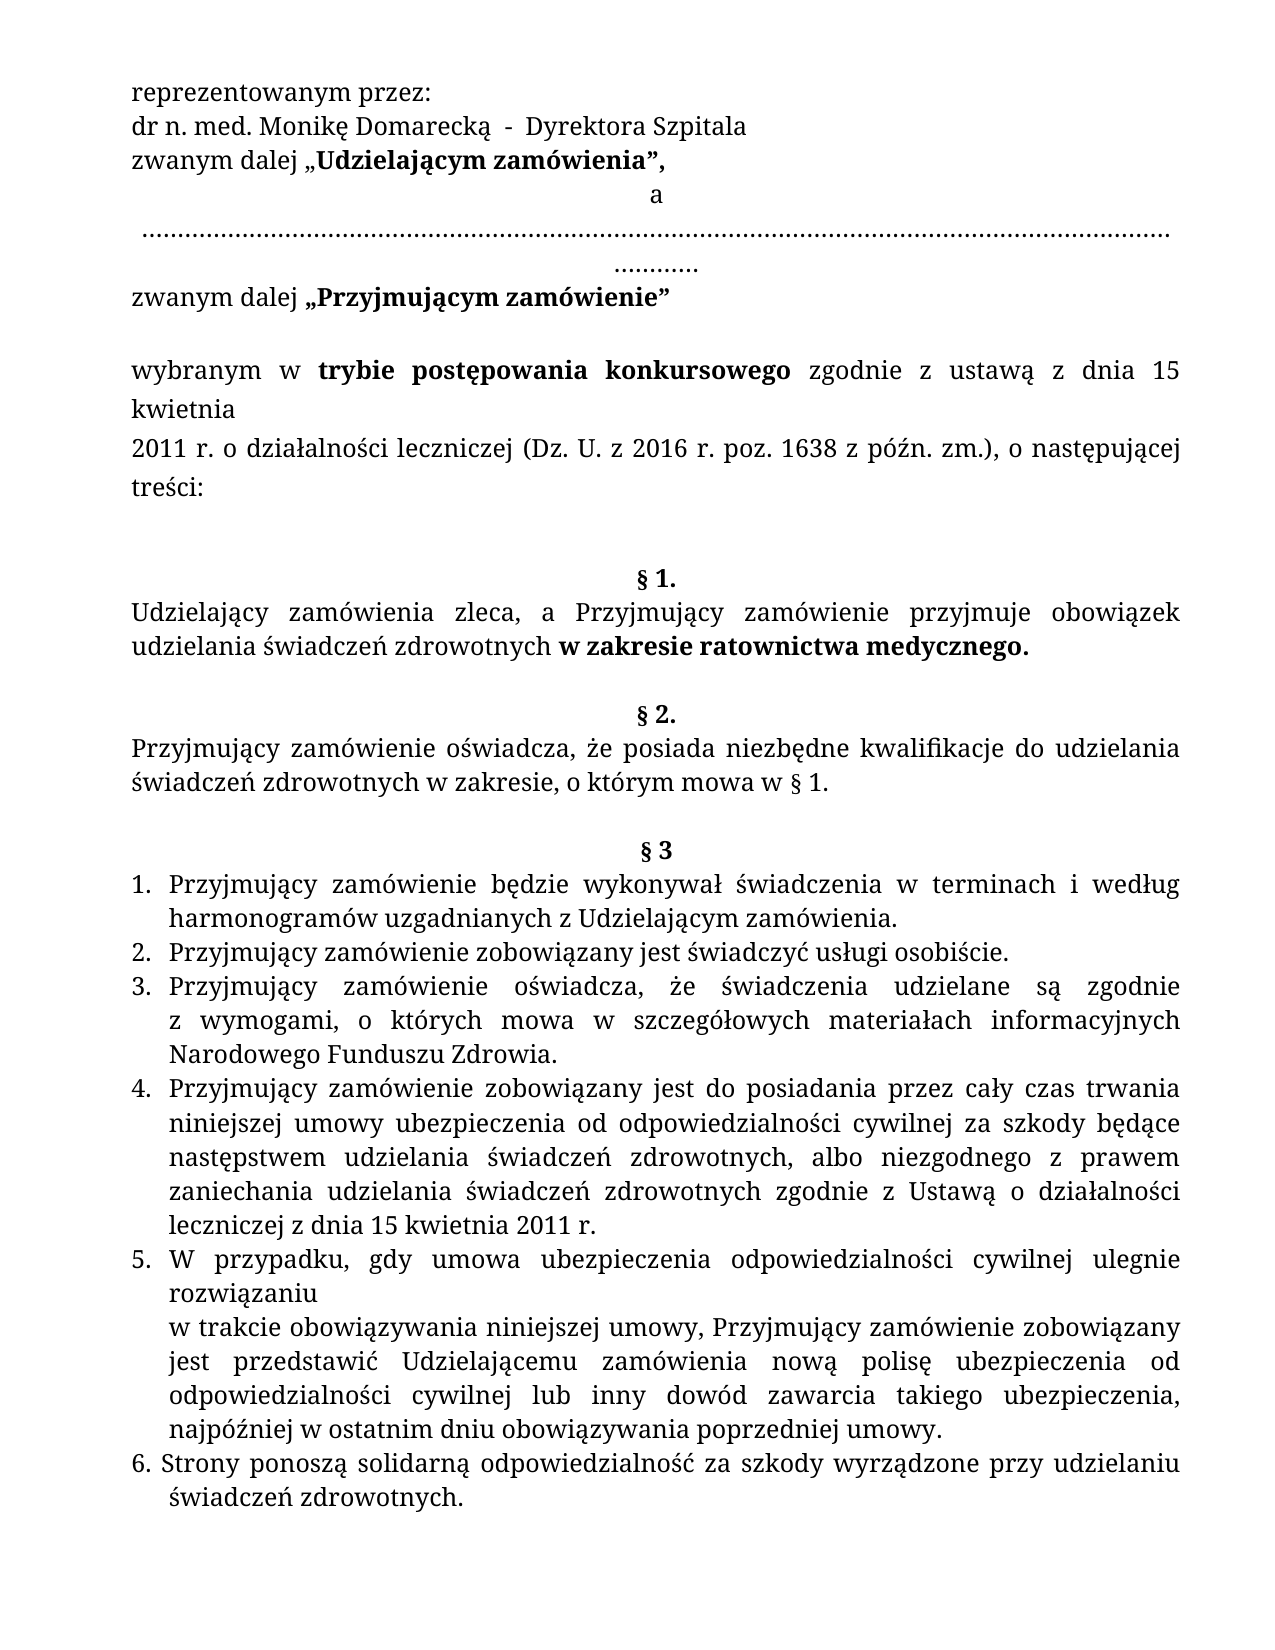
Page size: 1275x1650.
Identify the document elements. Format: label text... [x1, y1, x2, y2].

list Przyjmujący zamówienie zobowiązany jest świadczyć usługi osobiście. [131, 935, 1181, 969]
list Przyjmujący zamówienie oświadcza, że świadczenia udzielane są zgodnie z wymogami, o których mowa w szczegółowych materiałach informacyjnych Narodowego Funduszu Zdrowia. [131, 969, 1181, 1071]
text zwanym dalej „Przyjmującym zamówienie” [131, 279, 1181, 313]
text 3 [131, 833, 1181, 867]
text Udzielający zamówienia zleca, a Przyjmujący zamówienie przyjmuje obowiązek udzielania świadczeń zdrowotnych w zakresie ratownictwa medycznego. [131, 594, 1181, 662]
text a [131, 177, 1181, 211]
text Przyjmujący zamówienie oświadcza, że posiada niezbędne kwalifikacje do udzielania świadczeń zdrowotnych w zakresie, o którym mowa w 1. [131, 731, 1181, 799]
text reprezentowanym przez: [131, 75, 1181, 109]
text wybranym w trybie postępowania konkursowego zgodnie z ustawą z dnia 15 kwietnia 2011 r. o działalności leczniczej (Dz. U. z 2016 r. poz. 1638 z późn. zm.), o następującej treści: [131, 352, 1181, 504]
list Przyjmujący zamówienie zobowiązany jest do posiadania przez cały czas trwania niniejszej umowy ubezpieczenia od odpowiedzialności cywilnej za szkody będące następstwem udzielania świadczeń zdrowotnych, albo niezgodnego z prawem zaniechania udzielania świadczeń zdrowotnych zgodnie z Ustawą o działalności leczniczej z dnia 15 kwietnia 2011 r. [131, 1071, 1181, 1241]
list Przyjmujący zamówienie będzie wykonywał świadczenia w terminach i według harmonogramów uzgadnianych z Udzielającym zamówienia. [131, 867, 1181, 935]
text dr n. med. Monikę Domarecką - Dyrektora Szpitala [131, 109, 1181, 143]
list W przypadku, gdy umowa ubezpieczenia odpowiedzialności cywilnej ulegnie rozwiązaniu w trakcie obowiązywania niniejszej umowy, Przyjmujący zamówienie zobowiązany jest przedstawić Udzielającemu zamówienia nową polisę ubezpieczenia od odpowiedzialności cywilnej lub inny dowód zawarcia takiego ubezpieczenia, najpóźniej w ostatnim dniu obowiązywania poprzedniej umowy. [131, 1241, 1181, 1446]
text 2. [131, 696, 1181, 731]
text ………………………………………………………………………………………………………………………………………… [131, 211, 1181, 279]
text zwanym dalej „Udzielającym zamówienia”, [131, 143, 1181, 177]
list Strony ponoszą solidarną odpowiedzialność za szkody wyrządzone przy udzielaniu świadczeń zdrowotnych. [131, 1446, 1181, 1514]
text 1. [131, 560, 1181, 594]
